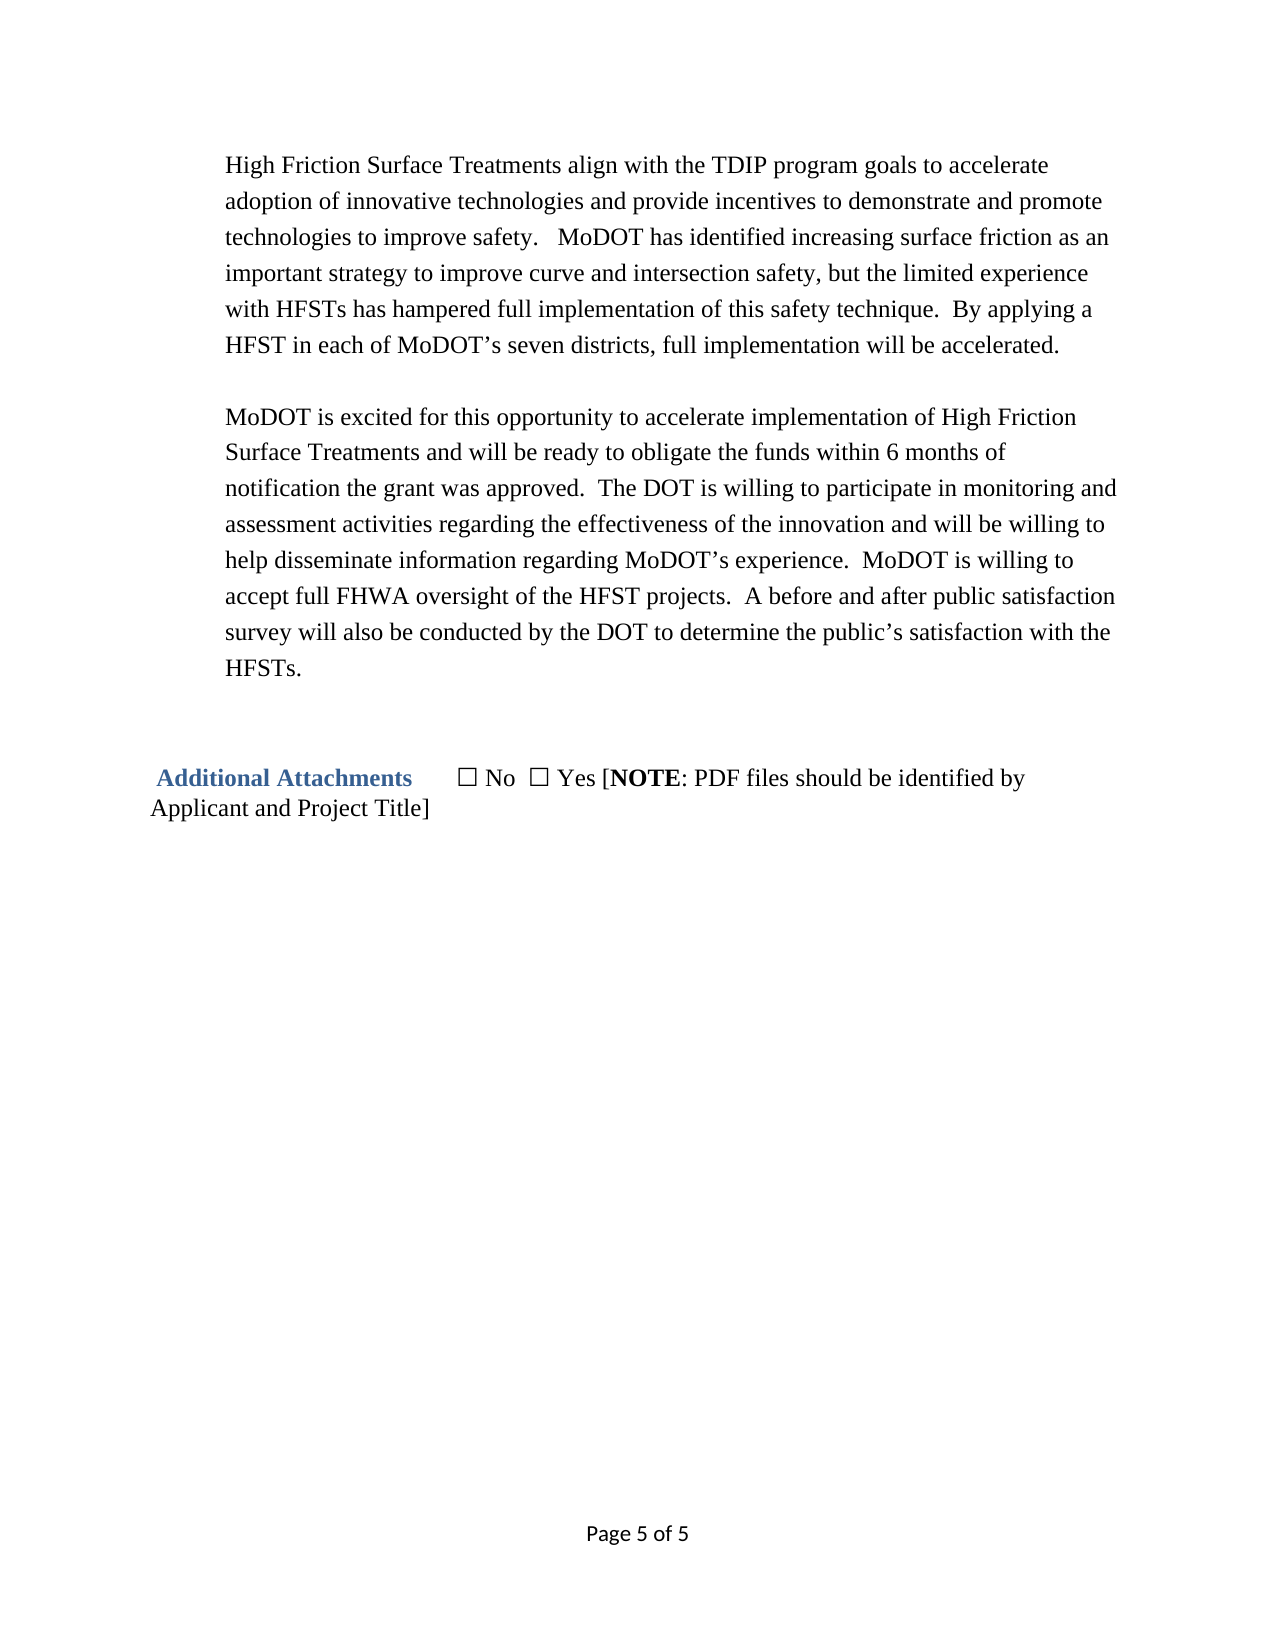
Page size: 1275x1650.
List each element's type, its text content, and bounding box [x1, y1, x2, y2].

list High Friction Surface Treatments align with the TDIP program goals to accelerate adoption of innovative technologies and provide incentives to demonstrate and promote technologies to improve safety. MoDOT has identified increasing surface friction as an important strategy to improve curve and intersection safety, but the limited experience with HFSTs has hampered full implementation of this safety technique. By applying a HFST in each of MoDOT’s seven districts, full implementation will be accelerated. [225, 150, 1125, 358]
list MoDOT is excited for this opportunity to accelerate implementation of High Friction Surface Treatments and will be ready to obligate the funds within 6 months of notification the grant was approved. The DOT is willing to participate in monitoring and assessment activities regarding the effectiveness of the innovation and will be willing to help disseminate information regarding MoDOT’s experience. MoDOT is willing to accept full FHWA oversight of the HFST projects. A before and after public satisfaction survey will also be conducted by the DOT to determine the public’s satisfaction with the HFSTs. [225, 402, 1125, 682]
text Additional Attachments No Yes [NOTE: PDF files should be identified by Applicant and Project Title] [150, 759, 1125, 822]
